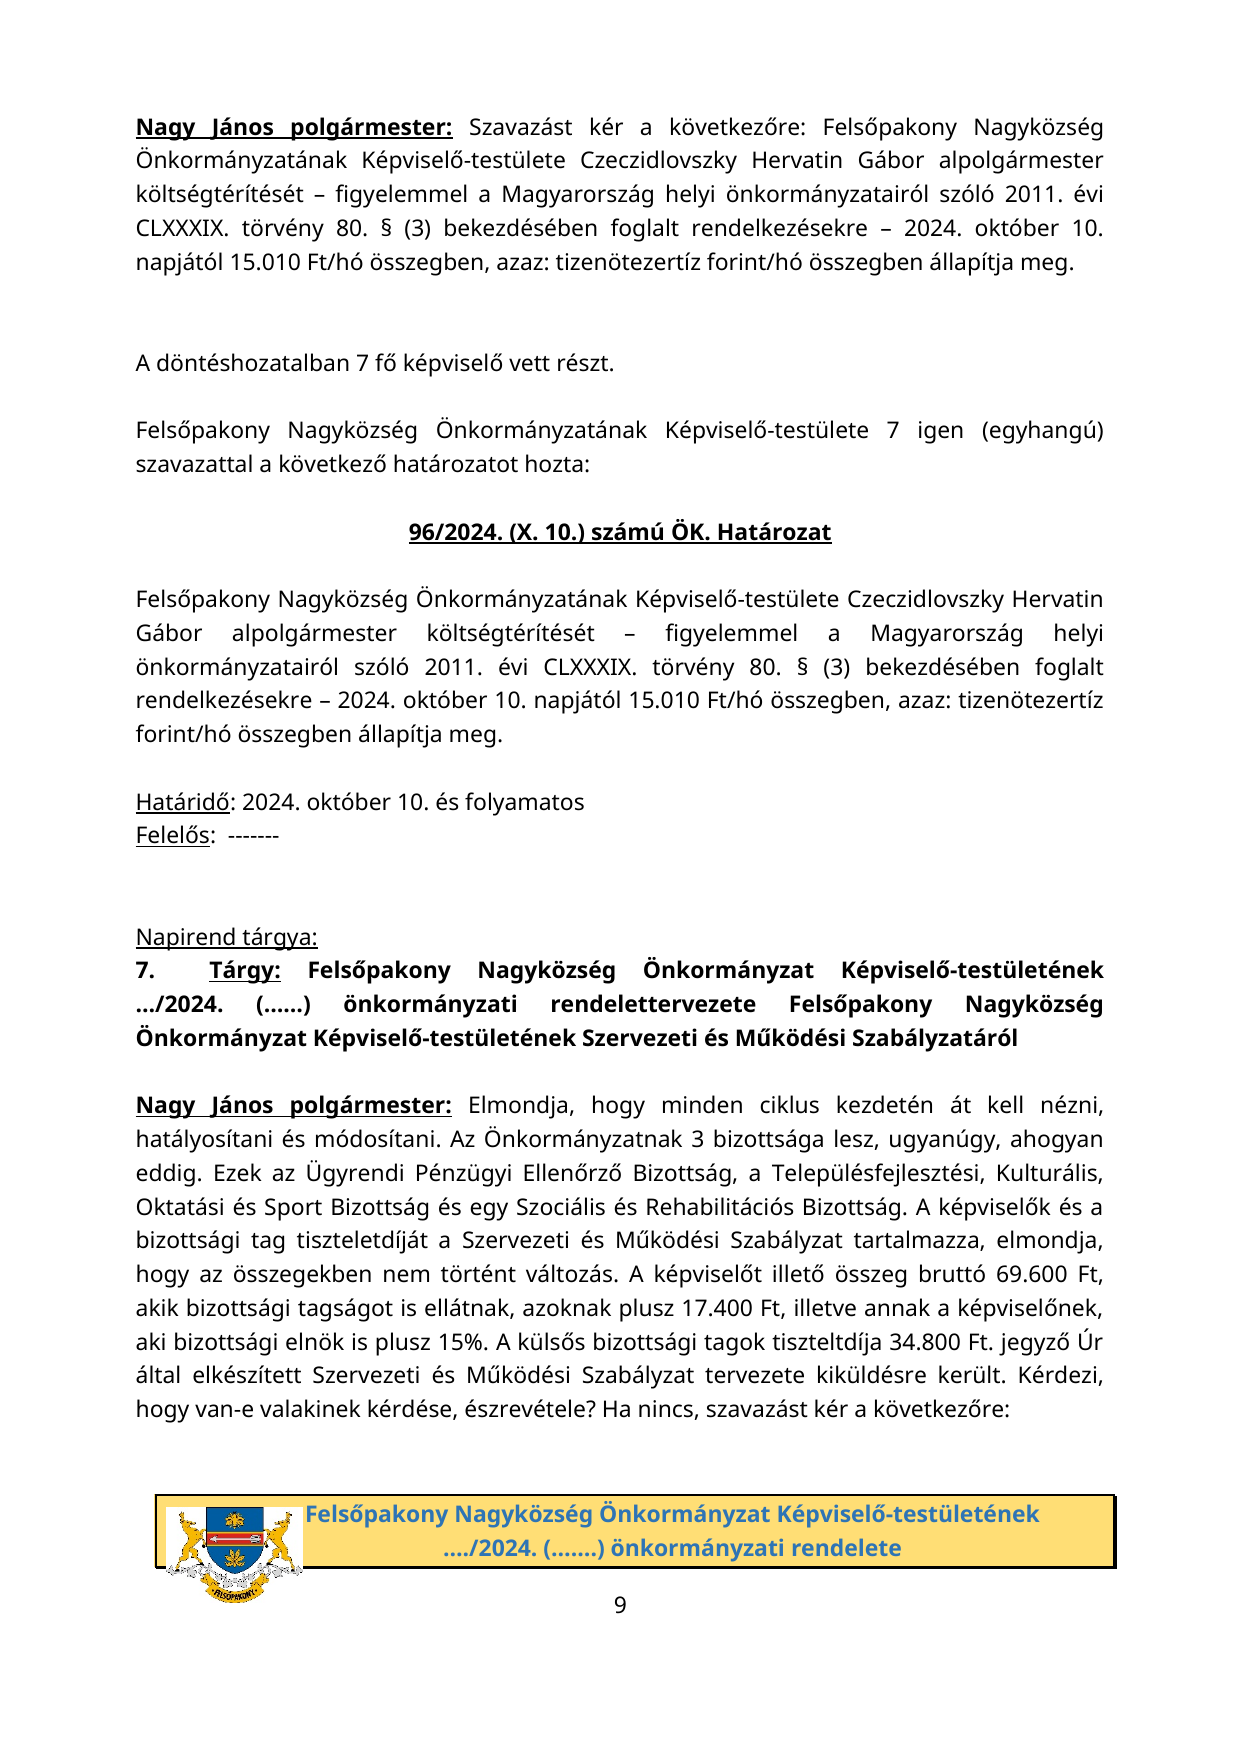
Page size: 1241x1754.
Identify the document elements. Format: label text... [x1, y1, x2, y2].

text Nagy János polgármester: Szavazást kér a következőre: Felsőpakony Nagyközség Önkormányzatának Képviselő-testülete Czeczidlovszky Hervatin Gábor alpolgármester költségtérítését – figyelemmel a Magyarország helyi önkormányzatairól szóló 2011. évi CLXXXIX. törvény 80. § (3) bekezdésében foglalt rendelkezésekre – 2024. október 10. napjától 15.010 Ft/hó összegben, azaz: tizenötezertíz forint/hó összegben állapítja meg. [135, 110, 1105, 277]
text Nagy János polgármester: Elmondja, hogy minden ciklus kezdetén át kell nézni, hatályosítani és módosítani. Az Önkormányzatnak 3 bizottsága lesz, ugyanúgy, ahogyan eddig. Ezek az Ügyrendi Pénzügyi Ellenőrző Bizottság, a Településfejlesztési, Kulturális, Oktatási és Sport Bizottság és egy Szociális és Rehabilitációs Bizottság. A képviselők és a bizottsági tag tiszteletdíját a Szervezeti és Működési Szabályzat tartalmazza, elmondja, hogy az összegekben nem történt változás. A képviselőt illető összeg bruttó 69.600 Ft, akik bizottsági tagságot is ellátnak, azoknak plusz 17.400 Ft, illetve annak a képviselőnek, aki bizottsági elnök is plusz 15%. A külsős bizottsági tagok tiszteltdíja 34.800 Ft. jegyző Úr által elkészített Szervezeti és Működési Szabályzat tervezete kiküldésre került. Kérdezi, hogy van-e valakinek kérdése, észrevétele? Ha nincs, szavazást kér a következőre: [135, 1089, 1105, 1424]
text Határidő: 2024. október 10. és folyamatos [135, 785, 1105, 817]
text Napirend tárgya: [135, 920, 1105, 952]
text …./2024. (…….) önkormányzati rendelete [303, 1528, 1113, 1566]
text 7. Tárgy: Felsőpakony Nagyközség Önkormányzat Képviselő-testületének …/2024. (……) önkormányzati rendelettervezete Felsőpakony Nagyközség Önkormányzat Képviselő-testületének Szervezeti és Működési Szabályzatáról [135, 954, 1105, 1053]
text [157, 1496, 1113, 1528]
text 96/2024. (X. 10.) számú ÖK. Határozat [135, 515, 1105, 547]
text Felelős: ------- [135, 819, 1105, 850]
text A döntéshozatalban 7 fő képviselő vett részt. [135, 347, 1105, 378]
text Felsőpakony Nagyközség Önkormányzatának Képviselő-testülete Czeczidlovszky Hervatin Gábor alpolgármester költségtérítését – figyelemmel a Magyarország helyi önkormányzatairól szóló 2011. évi CLXXXIX. törvény 80. § (3) bekezdésében foglalt rendelkezésekre – 2024. október 10. napjától 15.010 Ft/hó összegben, azaz: tizenötezertíz forint/hó összegben állapítja meg. [135, 583, 1105, 749]
picture [166, 1507, 303, 1603]
text Felsőpakony Nagyközség Önkormányzatának Képviselő-testülete 7 igen (egyhangú) szavazattal a következő határozatot hozta: [135, 414, 1105, 479]
